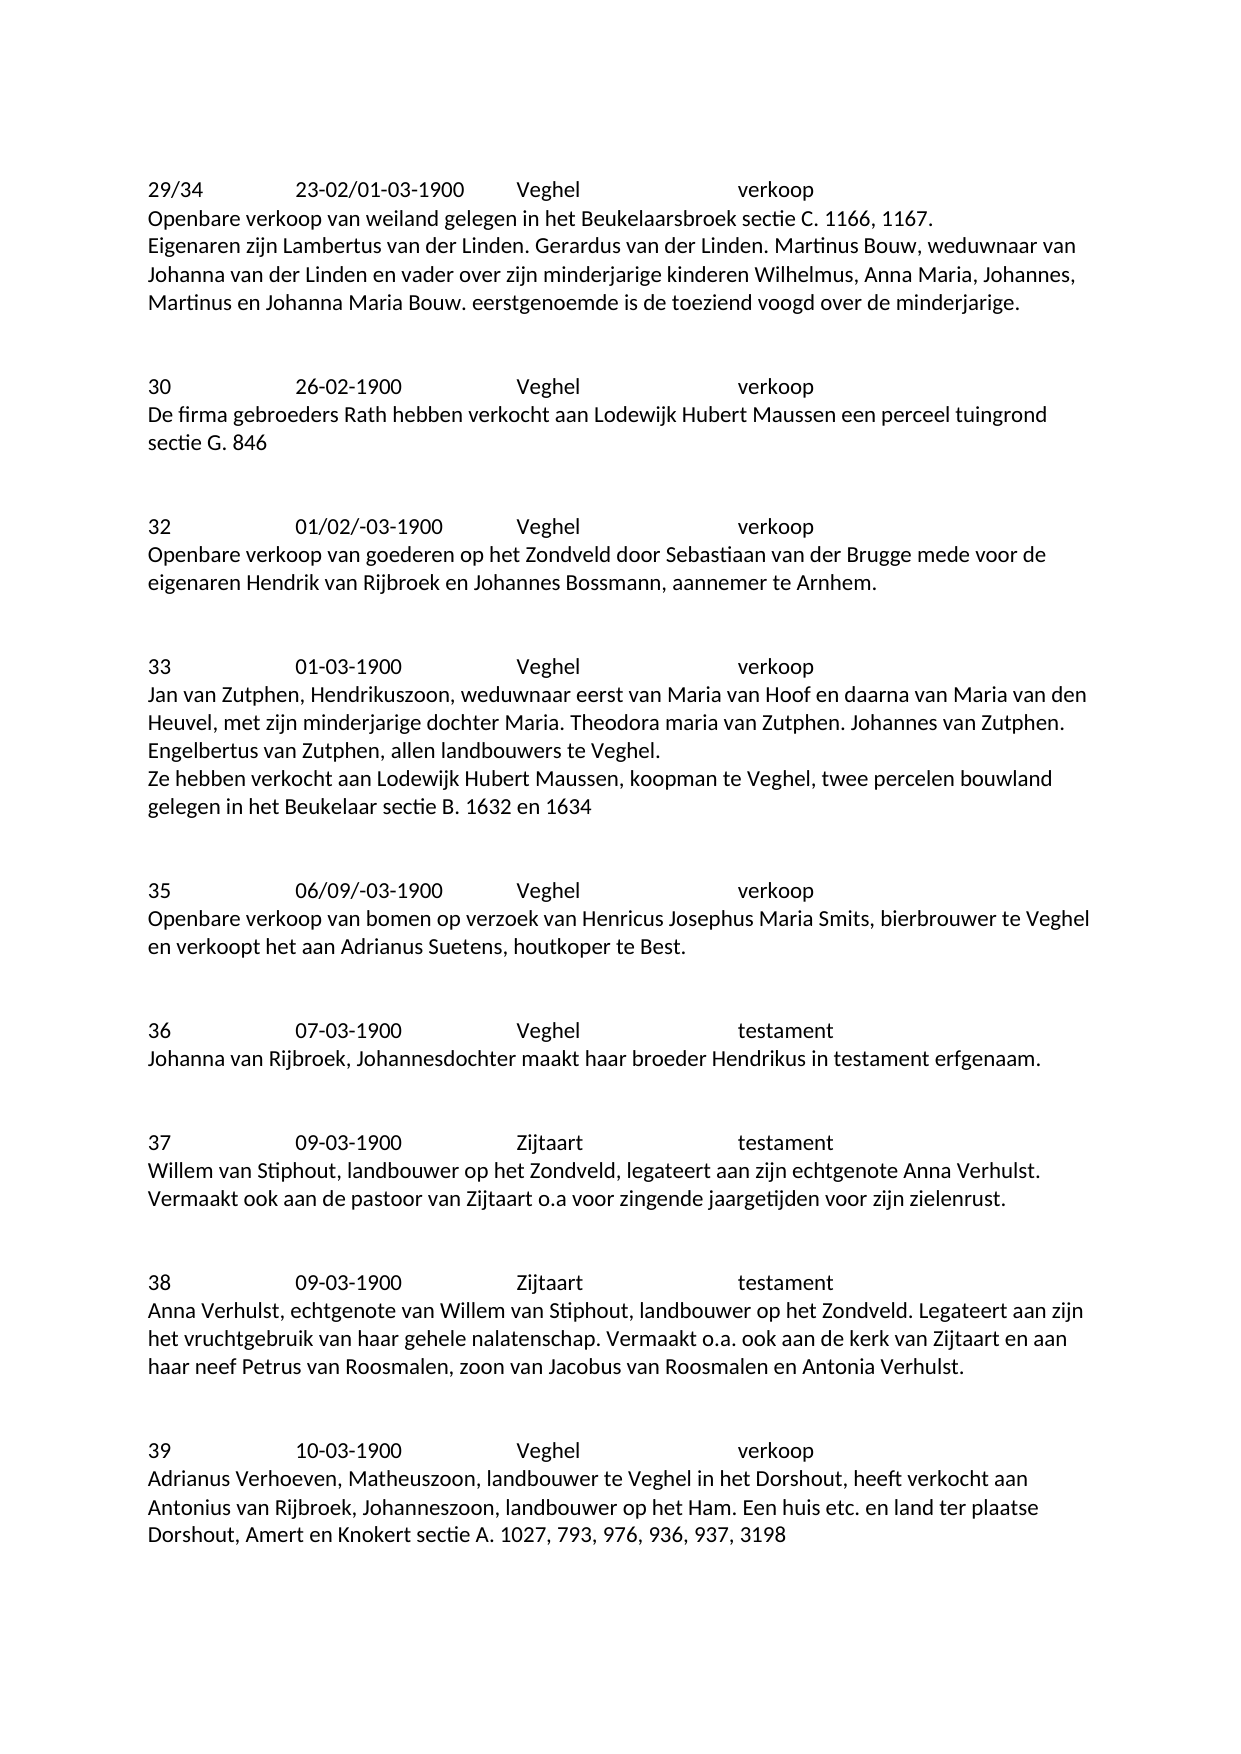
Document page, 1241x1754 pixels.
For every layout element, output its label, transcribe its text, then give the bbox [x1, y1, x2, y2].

text Ze hebben verkocht aan Lodewijk Hubert Maussen, koopman te Veghel, twee percelen bouwland gelegen in het Beukelaar sectie B. 1632 en 1634 [148, 764, 1093, 820]
text Johanna van Rijbroek, Johannesdochter maakt haar broeder Hendrikus in testament erfgenaam. [148, 1044, 1093, 1072]
text 30 26-02-1900 Veghel verkoop [148, 372, 1093, 400]
text De firma gebroeders Rath hebben verkocht aan Lodewijk Hubert Maussen een perceel tuingrond sectie G. 846 [148, 400, 1093, 456]
text Adrianus Verhoeven, Matheuszoon, landbouwer te Veghel in het Dorshout, heeft verkocht aan Antonius van Rijbroek, Johanneszoon, landbouwer op het Ham. Een huis etc. en land ter plaatse Dorshout, Amert en Knokert sectie A. 1027, 793, 976, 936, 937, 3198 [148, 1464, 1093, 1549]
text Anna Verhulst, echtgenote van Willem van Stiphout, landbouwer op het Zondveld. Legateert aan zijn het vruchtgebruik van haar gehele nalatenschap. Vermaakt o.a. ook aan de kerk van Zijtaart en aan haar neef Petrus van Roosmalen, zoon van Jacobus van Roosmalen en Antonia Verhulst. [148, 1296, 1093, 1381]
text Willem van Stiphout, landbouwer op het Zondveld, legateert aan zijn echtgenote Anna Verhulst. Vermaakt ook aan de pastoor van Zijtaart o.a voor zingende jaargetijden voor zijn zielenrust. [148, 1156, 1093, 1212]
text Openbare verkoop van goederen op het Zondveld door Sebastiaan van der Brugge mede voor de eigenaren Hendrik van Rijbroek en Johannes Bossmann, aannemer te Arnhem. [148, 540, 1093, 596]
text 33 01-03-1900 Veghel verkoop [148, 652, 1093, 680]
text Openbare verkoop van weiland gelegen in het Beukelaarsbroek sectie C. 1166, 1167. [148, 204, 1093, 232]
text Eigenaren zijn Lambertus van der Linden. Gerardus van der Linden. Martinus Bouw, weduwnaar van Johanna van der Linden en vader over zijn minderjarige kinderen Wilhelmus, Anna Maria, Johannes, Martinus en Johanna Maria Bouw. eerstgenoemde is de toeziend voogd over de minderjarige. [148, 232, 1093, 316]
text 35 06/09/-03-1900 Veghel verkoop [148, 876, 1093, 904]
text 36 07-03-1900 Veghel testament [148, 1016, 1093, 1044]
text 32 01/02/-03-1900 Veghel verkoop [148, 512, 1093, 540]
text 29/34 23-02/01-03-1900 Veghel verkoop [148, 176, 1093, 204]
text Openbare verkoop van bomen op verzoek van Henricus Josephus Maria Smits, bierbrouwer te Veghel en verkoopt het aan Adrianus Suetens, houtkoper te Best. [148, 904, 1093, 960]
text 37 09-03-1900 Zijtaart testament [148, 1128, 1093, 1156]
text 39 10-03-1900 Veghel verkoop [148, 1437, 1093, 1464]
text Jan van Zutphen, Hendrikuszoon, weduwnaar eerst van Maria van Hoof en daarna van Maria van den Heuvel, met zijn minderjarige dochter Maria. Theodora maria van Zutphen. Johannes van Zutphen. Engelbertus van Zutphen, allen landbouwers te Veghel. [148, 680, 1093, 764]
text 38 09-03-1900 Zijtaart testament [148, 1268, 1093, 1296]
